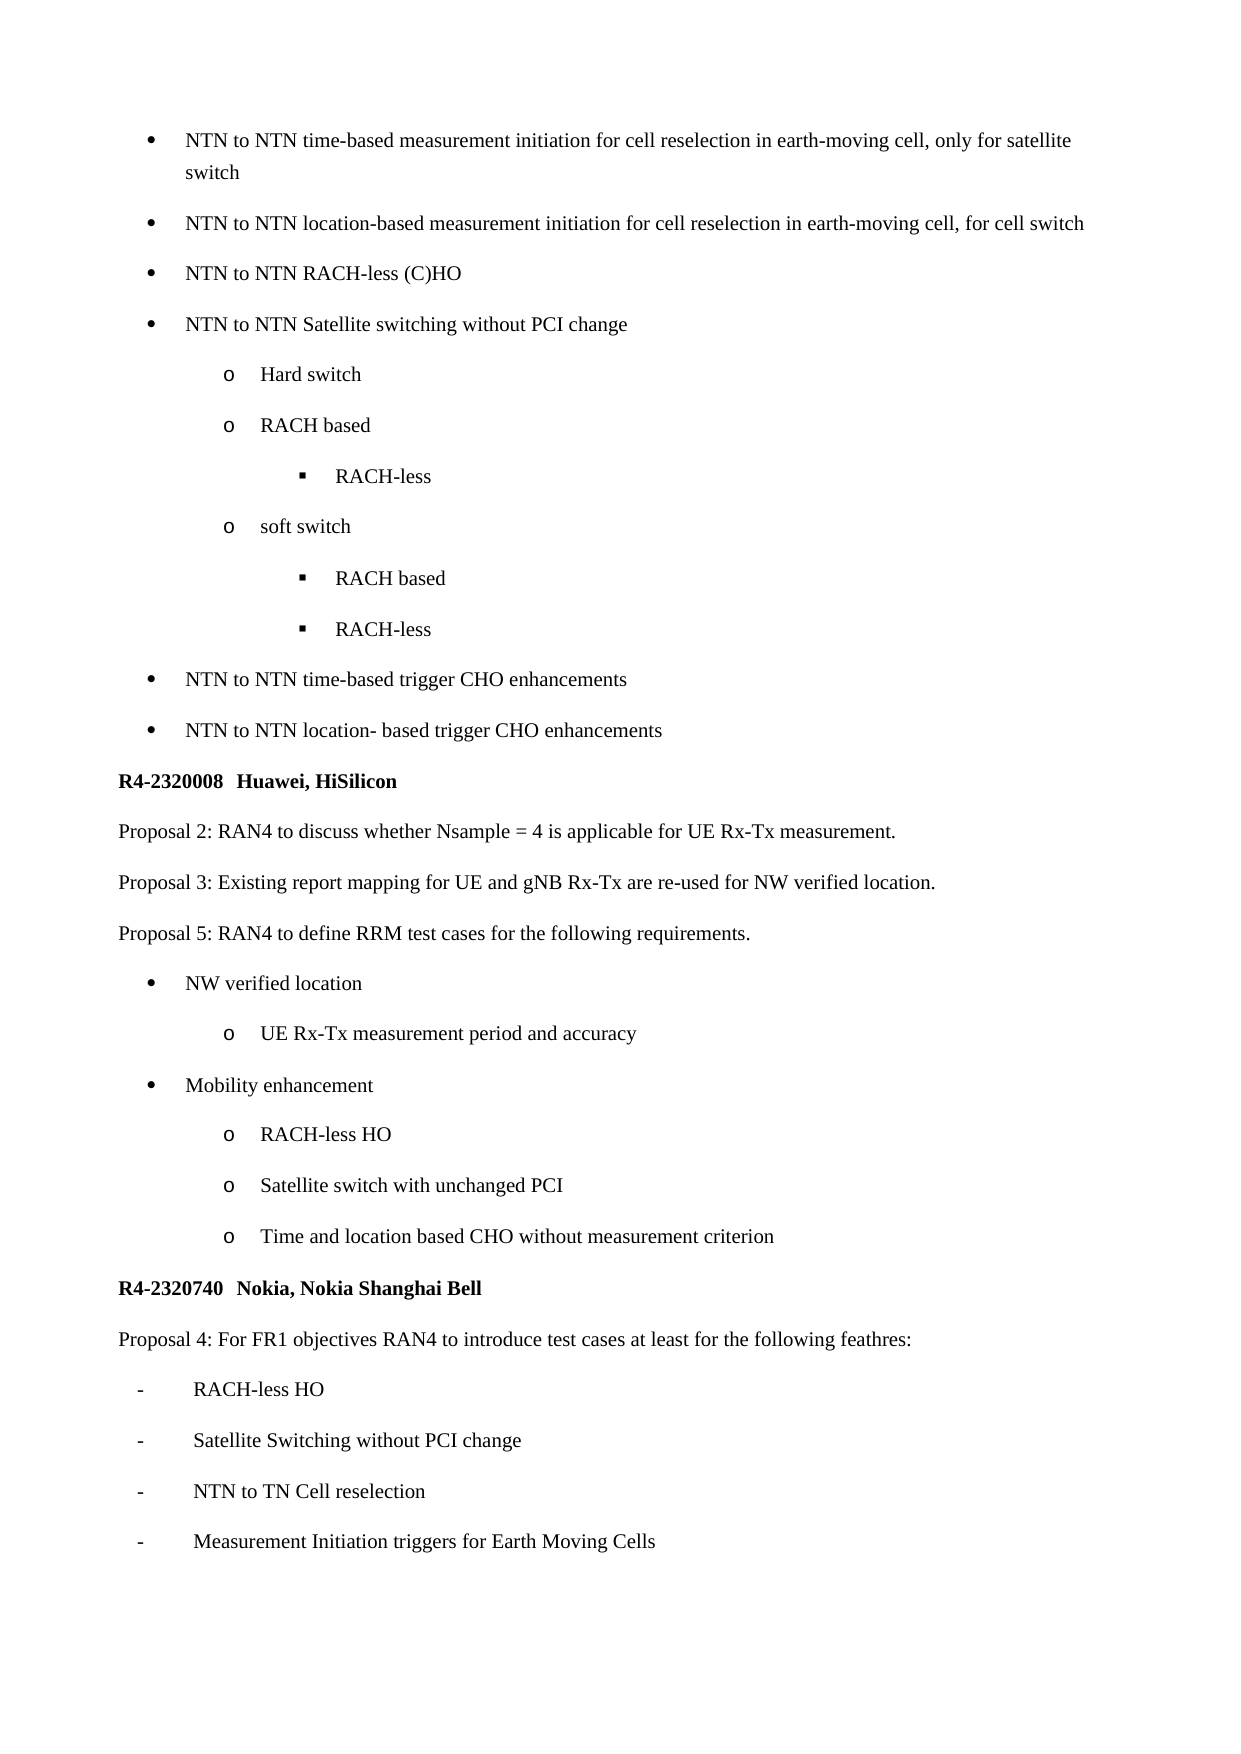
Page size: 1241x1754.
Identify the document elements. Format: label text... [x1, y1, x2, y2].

list RACH-less [298, 614, 1122, 643]
list Hard switch [223, 361, 1122, 389]
list NTN to NTN time-based measurement initiation for cell reselection in earth-moving cell, only for satellite switch [148, 126, 1122, 186]
list NTN to NTN location-based measurement initiation for cell reselection in earth-moving cell, for cell switch [148, 209, 1122, 237]
list soft switch [223, 513, 1122, 541]
list Time and location based CHO without measurement criterion [223, 1223, 1122, 1251]
list RACH-less HO [137, 1375, 1122, 1403]
list NTN to NTN Satellite switching without PCI change [148, 310, 1122, 338]
text Proposal 5: RAN4 to define RRM test cases for the following requirements. [118, 918, 1122, 947]
list Measurement Initiation triggers for Earth Moving Cells [137, 1527, 1122, 1555]
text R4-2320740 Nokia, Nokia Shanghai Bell [118, 1274, 1122, 1302]
text Proposal 2: RAN4 to discuss whether Nsample = 4 is applicable for UE Rx-Tx measurement. [118, 817, 1122, 845]
list UE Rx-Tx measurement period and accuracy [223, 1019, 1122, 1048]
list Satellite Switching without PCI change [137, 1426, 1122, 1454]
list NTN to NTN location- based trigger CHO enhancements [148, 716, 1122, 744]
list RACH-less [298, 462, 1122, 491]
list Mobility enhancement [148, 1071, 1122, 1099]
list RACH-less HO [223, 1121, 1122, 1149]
list NTN to NTN time-based trigger CHO enhancements [148, 665, 1122, 693]
list NTN to NTN RACH-less (C)HO [148, 259, 1122, 288]
text Proposal 3: Existing report mapping for UE and gNB Rx-Tx are re-used for NW verified location. [118, 868, 1122, 896]
list RACH based [298, 564, 1122, 592]
list NW verified location [148, 969, 1122, 997]
text Proposal 4: For FR1 objectives RAN4 to introduce test cases at least for the following feathres: [118, 1324, 1122, 1353]
list NTN to TN Cell reselection [137, 1476, 1122, 1505]
list Satellite switch with unchanged PCI [223, 1172, 1122, 1200]
list RACH based [223, 411, 1122, 440]
text R4-2320008 Huawei, HiSilicon [118, 766, 1122, 795]
